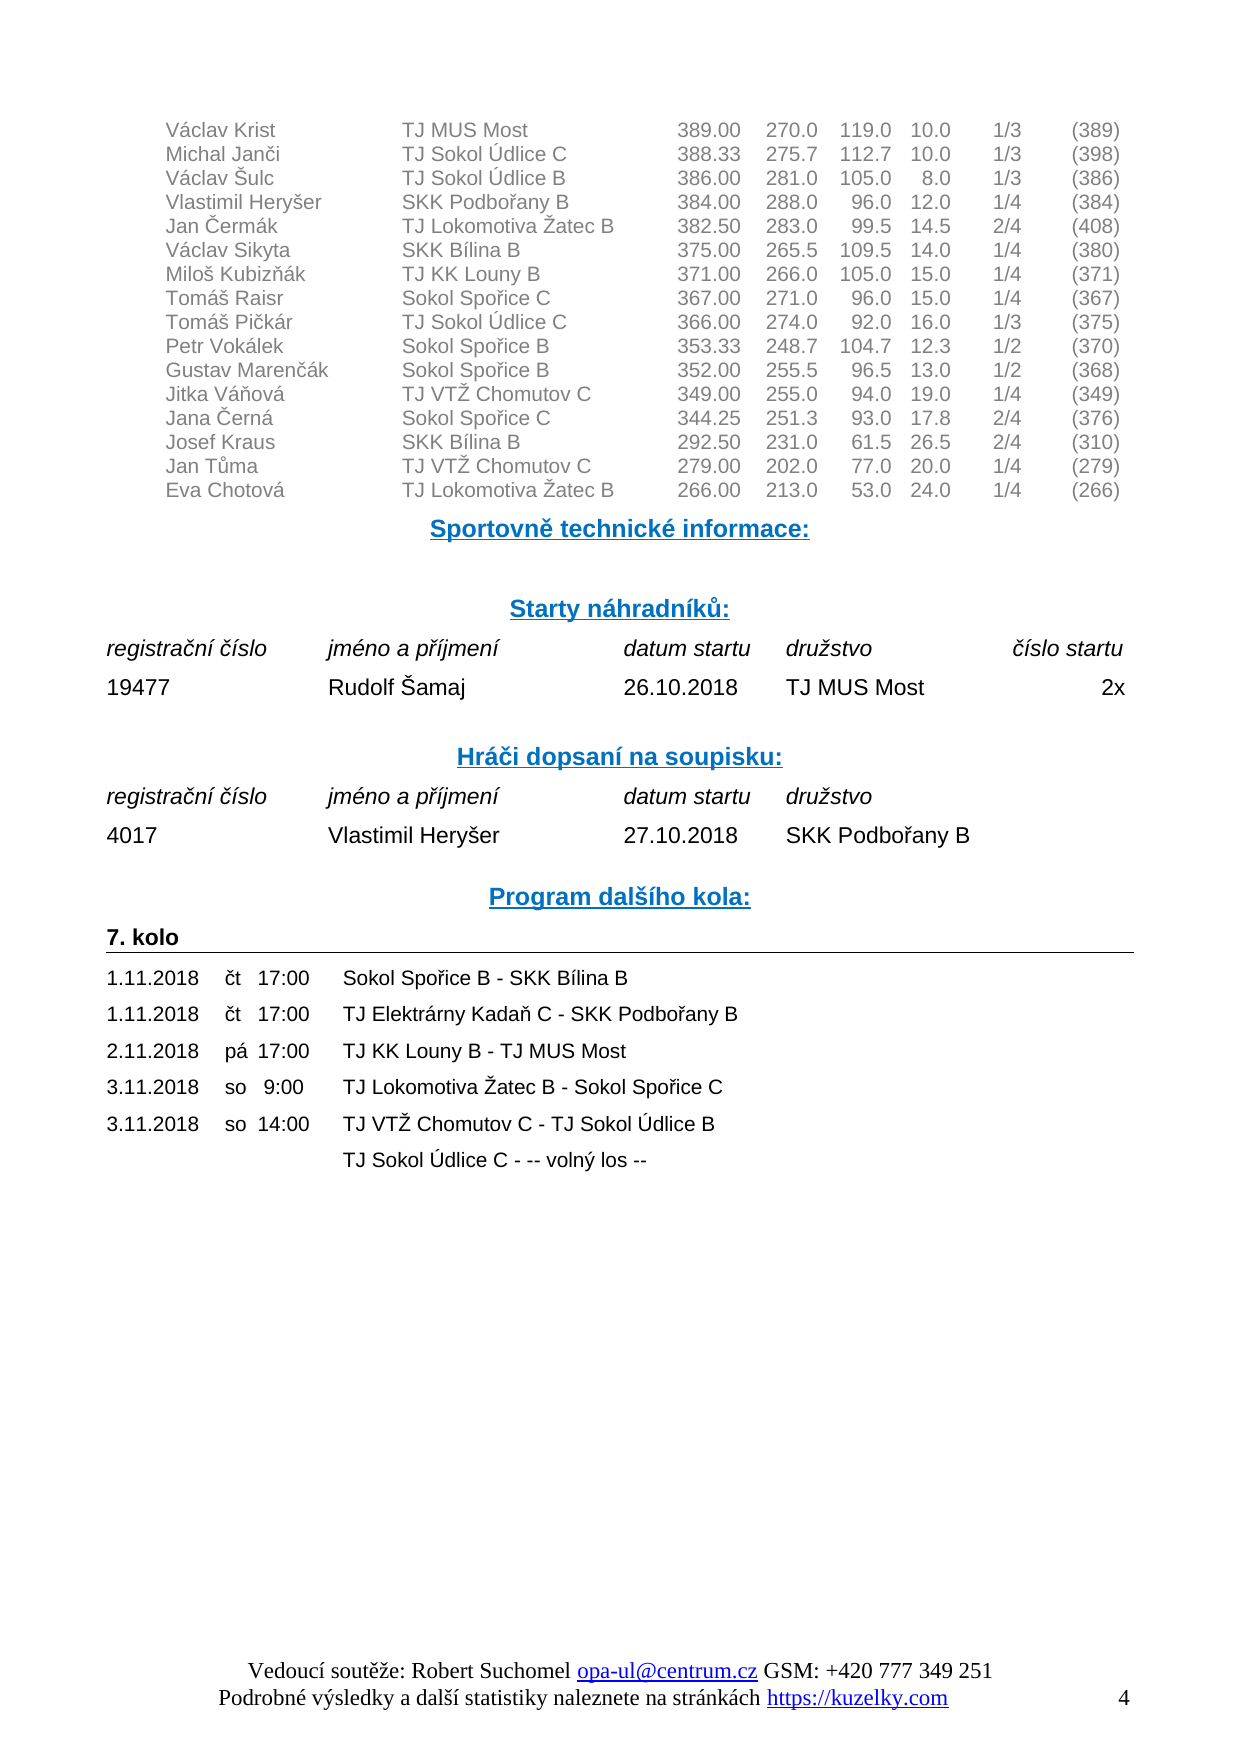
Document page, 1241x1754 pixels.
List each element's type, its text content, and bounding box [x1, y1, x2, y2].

text Sportovně technické informace: [94, 514, 1145, 543]
text 19477 Rudolf Šamaj 26.10.2018 TJ MUS Most 2x [106, 674, 1134, 701]
text Václav Krist TJ MUS Most 389.00 270.0 119.0 10.0 1/3 (389) [106, 118, 1134, 142]
text Václav Šulc TJ Sokol Údlice B 386.00 281.0 105.0 8.0 1/3 (386) [106, 166, 1134, 190]
text Jitka Váňová TJ VTŽ Chomutov C 349.00 255.0 94.0 19.0 1/4 (349) [106, 382, 1134, 406]
text registrační číslo jméno a příjmení datum startu družstvo [106, 783, 1134, 809]
text Vlastimil Heryšer SKK Podbořany B 384.00 288.0 96.0 12.0 1/4 (384) [106, 190, 1134, 214]
text 1.11.2018 čt 17:00 Sokol Spořice B - SKK Bílina B [106, 966, 1134, 989]
text Václav Sikyta SKK Bílina B 375.00 265.5 109.5 14.0 1/4 (380) [106, 238, 1134, 262]
text Program dalšího kola: [94, 882, 1145, 911]
text Jana Černá Sokol Spořice C 344.25 251.3 93.0 17.8 2/4 (376) [106, 406, 1134, 429]
text Gustav Marenčák Sokol Spořice B 352.00 255.5 96.5 13.0 1/2 (368) [106, 358, 1134, 382]
text 7. kolo [106, 923, 1134, 952]
text registrační číslo jméno a příjmení datum startu družstvo číslo startu [106, 635, 1134, 662]
text TJ Sokol Údlice C - -- volný los -- [106, 1148, 1134, 1172]
text Michal Janči TJ Sokol Údlice C 388.33 275.7 112.7 10.0 1/3 (398) [106, 142, 1134, 166]
text Jan Tůma TJ VTŽ Chomutov C 279.00 202.0 77.0 20.0 1/4 (279) [106, 453, 1134, 477]
text Miloš Kubizňák TJ KK Louny B 371.00 266.0 105.0 15.0 1/4 (371) [106, 262, 1134, 286]
text Petr Vokálek Sokol Spořice B 353.33 248.7 104.7 12.3 1/2 (370) [106, 334, 1134, 358]
text 3.11.2018 so 14:00 TJ VTŽ Chomutov C - TJ Sokol Údlice B [106, 1111, 1134, 1135]
text Josef Kraus SKK Bílina B 292.50 231.0 61.5 26.5 2/4 (310) [106, 429, 1134, 453]
text Jan Čermák TJ Lokomotiva Žatec B 382.50 283.0 99.5 14.5 2/4 (408) [106, 214, 1134, 238]
text Tomáš Raisr Sokol Spořice C 367.00 271.0 96.0 15.0 1/4 (367) [106, 286, 1134, 310]
text 3.11.2018 so 9:00 TJ Lokomotiva Žatec B - Sokol Spořice C [106, 1075, 1134, 1099]
text Tomáš Pičkár TJ Sokol Údlice C 366.00 274.0 92.0 16.0 1/3 (375) [106, 310, 1134, 334]
text 4017 Vlastimil Heryšer 27.10.2018 SKK Podbořany B [106, 822, 1134, 848]
text 1.11.2018 čt 17:00 TJ Elektrárny Kadaň C - SKK Podbořany B [106, 1002, 1134, 1026]
text Starty náhradníků: [94, 594, 1145, 623]
text Hráči dopsaní na soupisku: [94, 713, 1145, 771]
text 2.11.2018 pá 17:00 TJ KK Louny B - TJ MUS Most [106, 1038, 1134, 1062]
text Eva Chotová TJ Lokomotiva Žatec B 266.00 213.0 53.0 24.0 1/4 (266) [106, 477, 1134, 501]
